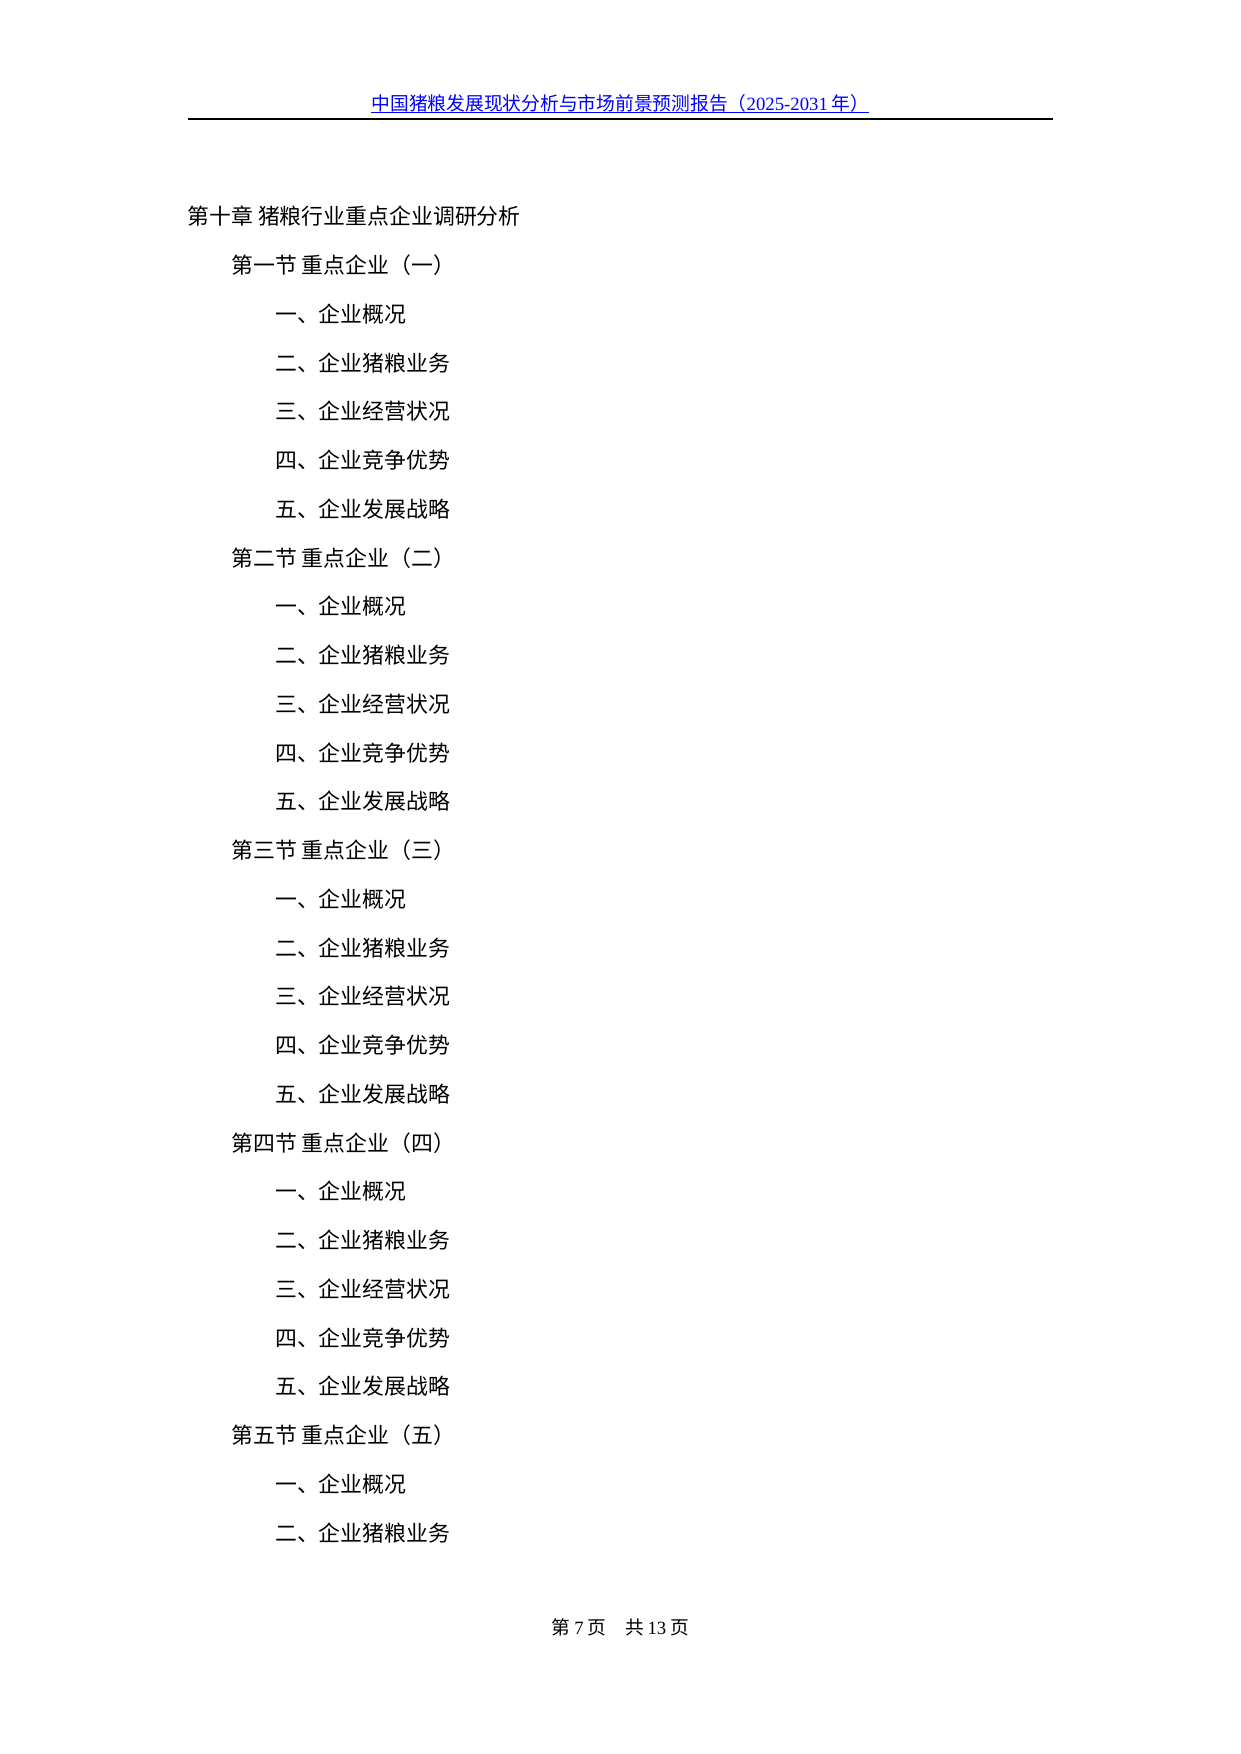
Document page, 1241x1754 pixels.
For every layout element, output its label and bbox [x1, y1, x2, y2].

text [187, 150, 1053, 1548]
